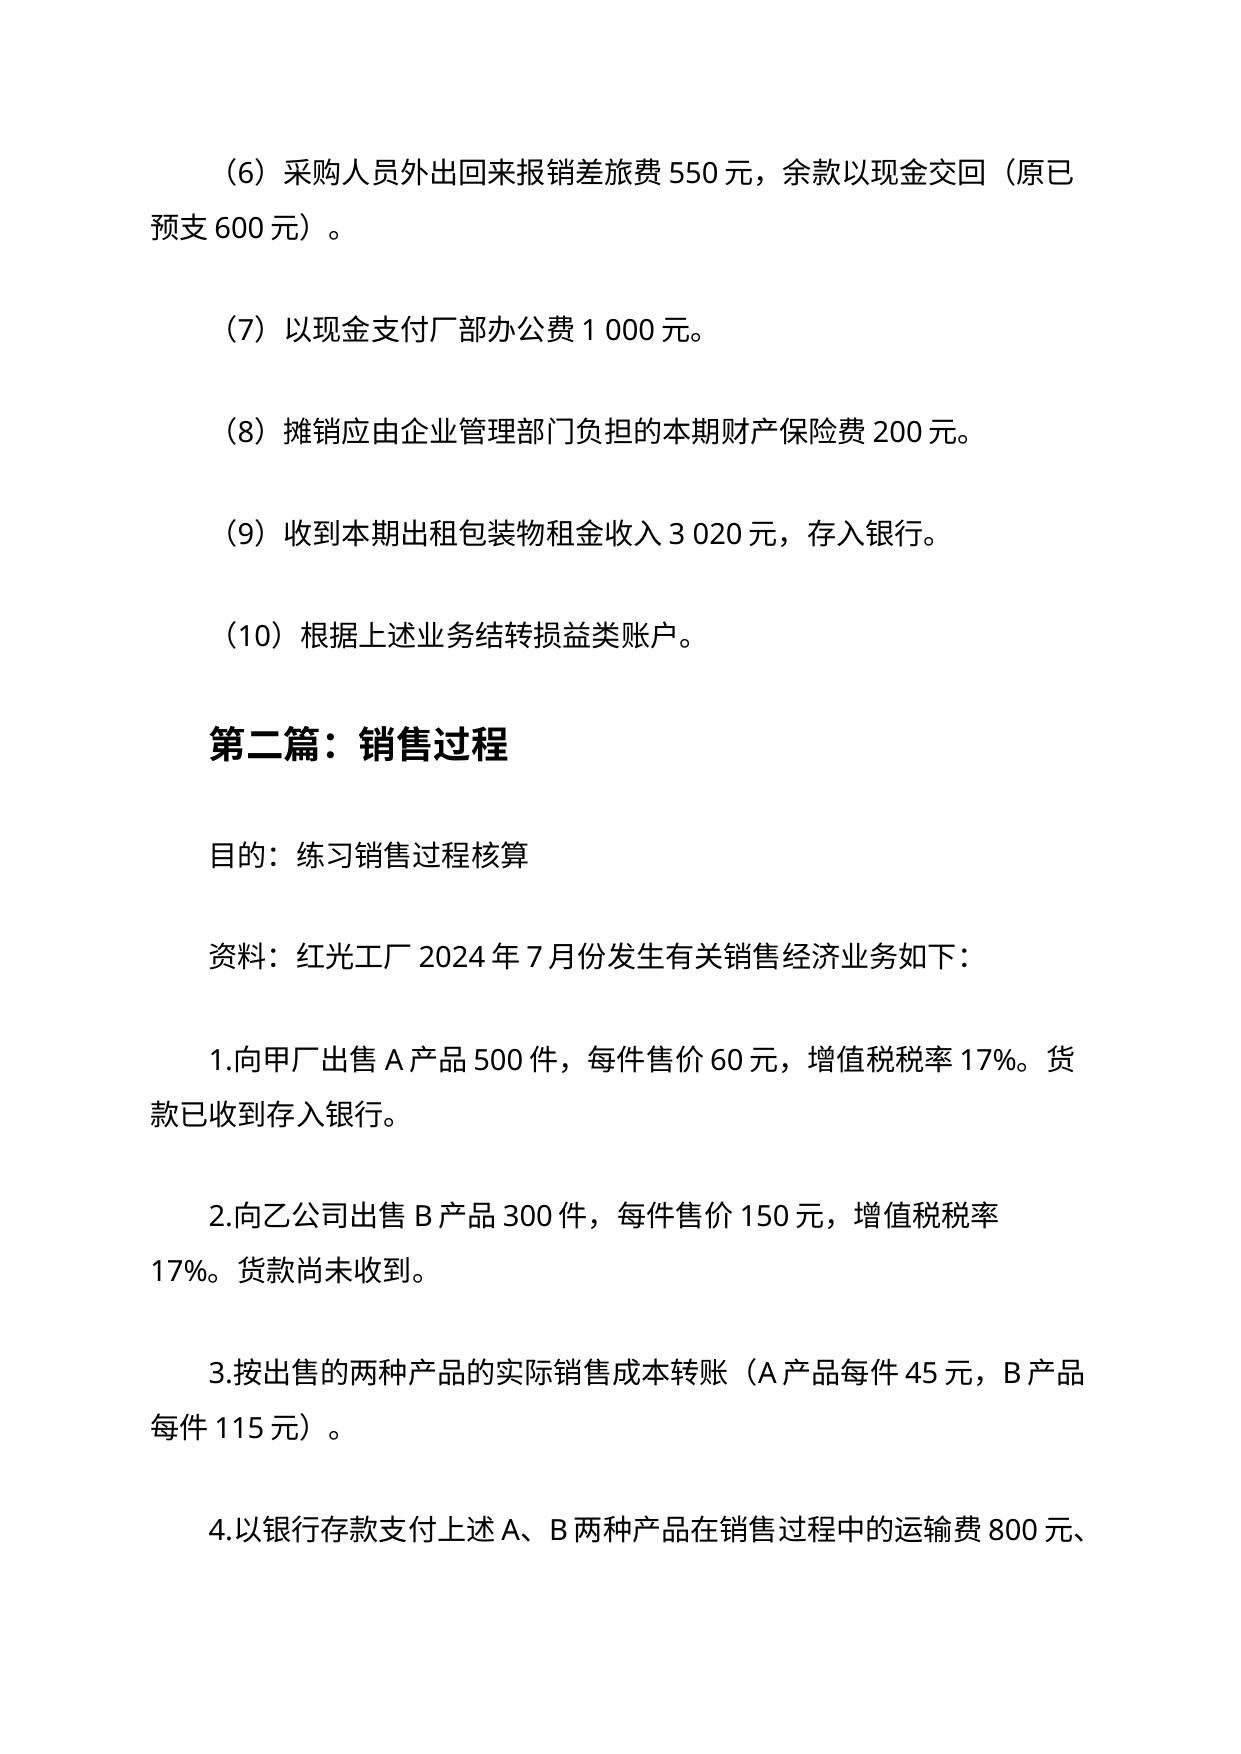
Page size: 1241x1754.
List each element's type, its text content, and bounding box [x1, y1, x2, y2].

text 资料：红光工厂2024年7月份发生有关销售经济业务如下： [150, 934, 1090, 976]
text （6）采购人员外出回来报销差旅费550元，余款以现金交回（原已预支600元）。 [150, 150, 1090, 247]
text 1.向甲厂出售A产品500件，每件售价60元，增值税税率17%。货款已收到存入银行。 [150, 1036, 1090, 1133]
text 3.按出售的两种产品的实际销售成本转账（A产品每件45元，B产品每件115元）。 [150, 1350, 1090, 1447]
text 目的：练习销售过程核算 [150, 832, 1090, 874]
text （9）收到本期出租包装物租金收入3 020元，存入银行。 [150, 511, 1090, 553]
text 第二篇：销售过程 [150, 715, 1090, 769]
text （8）摊销应由企业管理部门负担的本期财产保险费200元。 [150, 409, 1090, 451]
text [150, 1507, 1090, 1549]
text （7）以现金支付厂部办公费1 000元。 [150, 307, 1090, 349]
text 2.向乙公司出售B产品300件，每件售价150元，增值税税率17%。货款尚未收到。 [150, 1193, 1090, 1290]
text （10）根据上述业务结转损益类账户。 [150, 613, 1090, 655]
